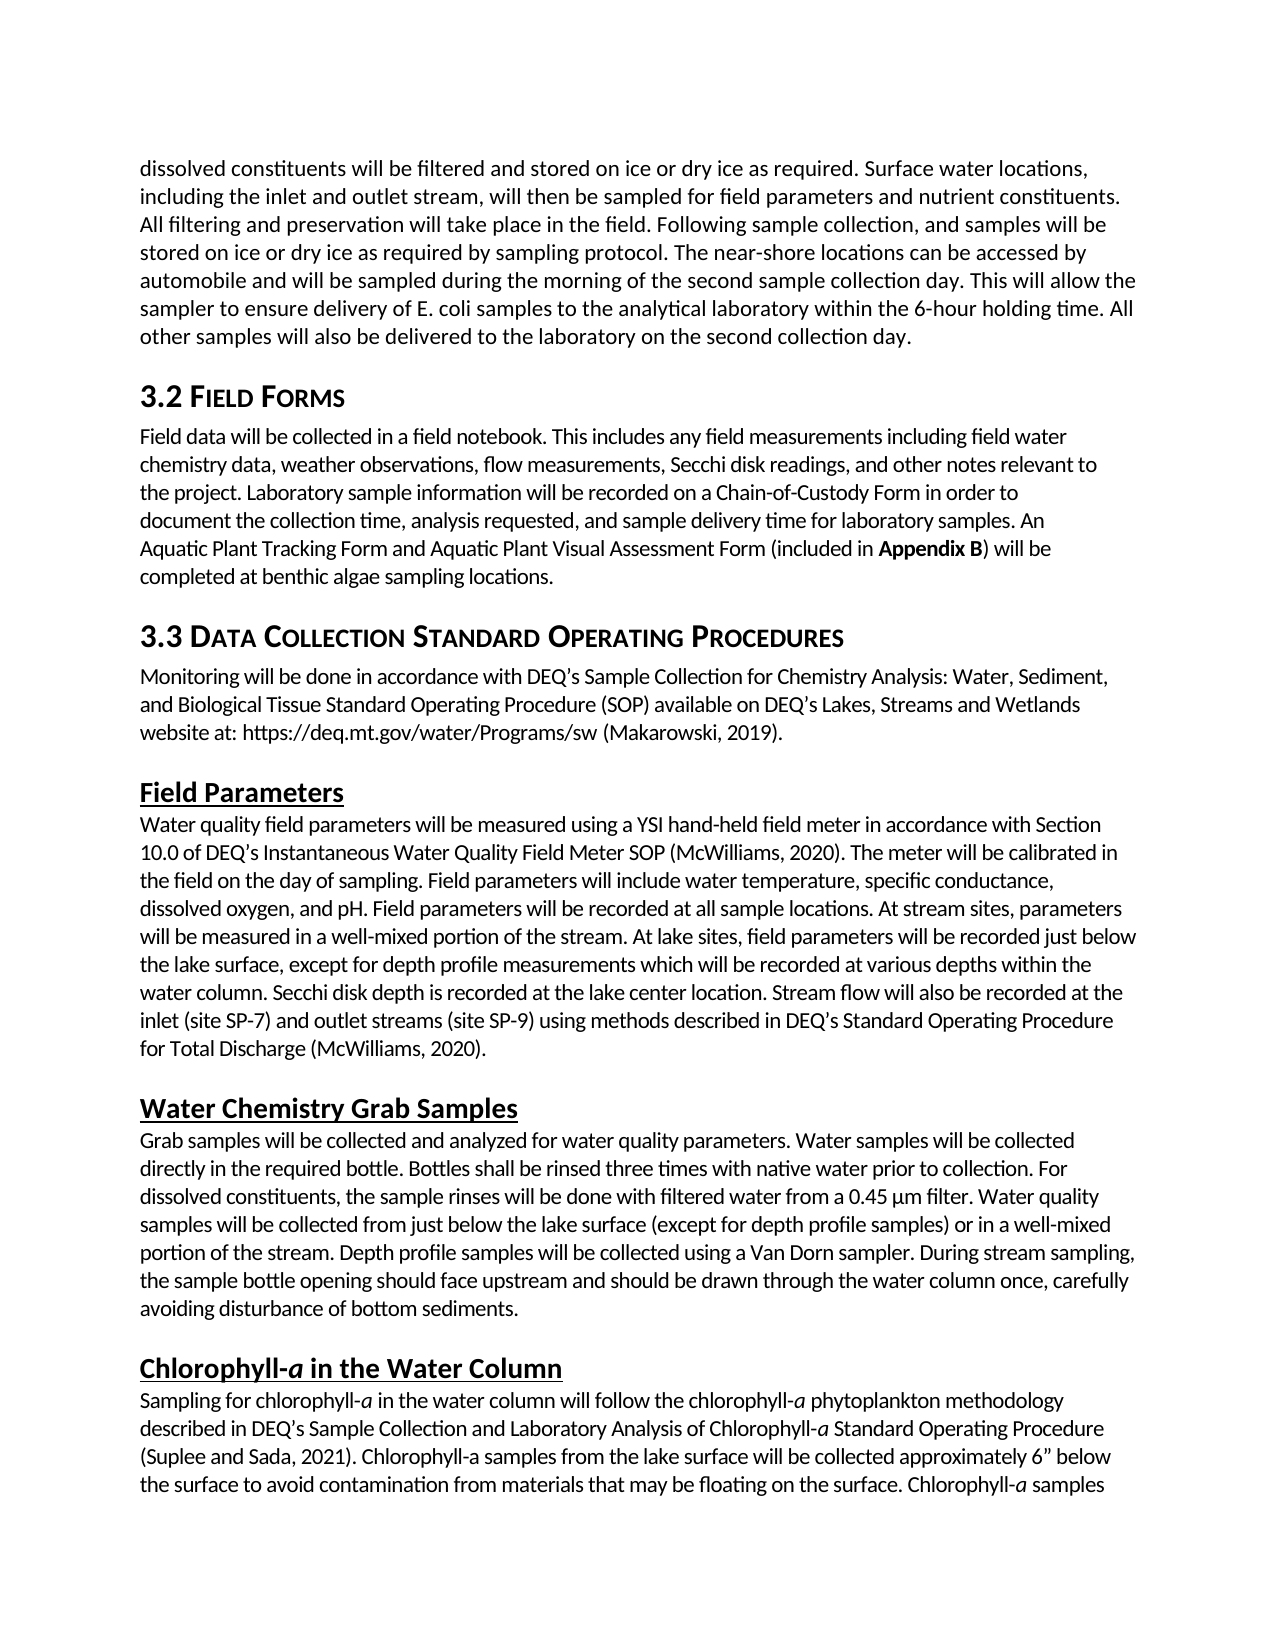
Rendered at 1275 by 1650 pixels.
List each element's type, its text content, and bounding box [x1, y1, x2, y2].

subtitle Chlorophyll-a in the Water Column [139, 1350, 1139, 1386]
text Grab samples will be collected and analyzed for water quality parameters. Water samples will be collected directly in the required bottle. Bottles shall be rinsed three times with native water prior to collection. For dissolved constituents, the sample rinses will be done with filtered water from a 0.45 μm filter. Water quality samples will be collected from just below the lake surface (except for depth profile samples) or in a well-mixed portion of the stream. Depth profile samples will be collected using a Van Dorn sampler. During stream sampling, the sample bottle opening should face upstream and should be drawn through the water column once, carefully avoiding disturbance of bottom sediments. [139, 1126, 1139, 1322]
text Monitoring will be done in accordance with DEQ’s Sample Collection for Chemistry Analysis: Water, Sediment, and Biological Tissue Standard Operating Procedure (SOP) available on DEQ’s Lakes, Streams and Wetlands website at: https://deq.mt.gov/water/Programs/sw (Makarowski, 2019). [139, 662, 1139, 746]
subtitle 3.3 Data Collection Standard Operating Procedures [139, 615, 1139, 656]
text Water quality field parameters will be measured using a YSI hand-held field meter in accordance with Section 10.0 of DEQ’s Instantaneous Water Quality Field Meter SOP (McWilliams, 2020). The meter will be calibrated in the field on the day of sampling. Field parameters will include water temperature, specific conductance, dissolved oxygen, and pH. Field parameters will be recorded at all sample locations. At stream sites, parameters will be measured in a well-mixed portion of the stream. At lake sites, field parameters will be recorded just below the lake surface, except for depth profile measurements which will be recorded at various depths within the water column. Secchi disk depth is recorded at the lake center location. Stream flow will also be recorded at the inlet (site SP-7) and outlet streams (site SP-9) using methods described in DEQ’s Standard Operating Procedure for Total Discharge (McWilliams, 2020). [139, 810, 1139, 1062]
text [139, 1386, 1139, 1498]
text Field data will be collected in a field notebook. This includes any field measurements including field water chemistry data, weather observations, flow measurements, Secchi disk readings, and other notes relevant to the project. Laboratory sample information will be recorded on a Chain-of-Custody Form in order to document the collection time, analysis requested, and sample delivery time for laboratory samples. An Aquatic Plant Tracking Form and Aquatic Plant Visual Assessment Form (included in Appendix B) will be completed at benthic algae sampling locations. [139, 422, 1112, 590]
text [139, 154, 1139, 350]
subtitle Field Parameters [139, 774, 1139, 810]
subtitle 3.2 Field Forms [139, 375, 1139, 416]
subtitle Water Chemistry Grab Samples [139, 1090, 1139, 1126]
